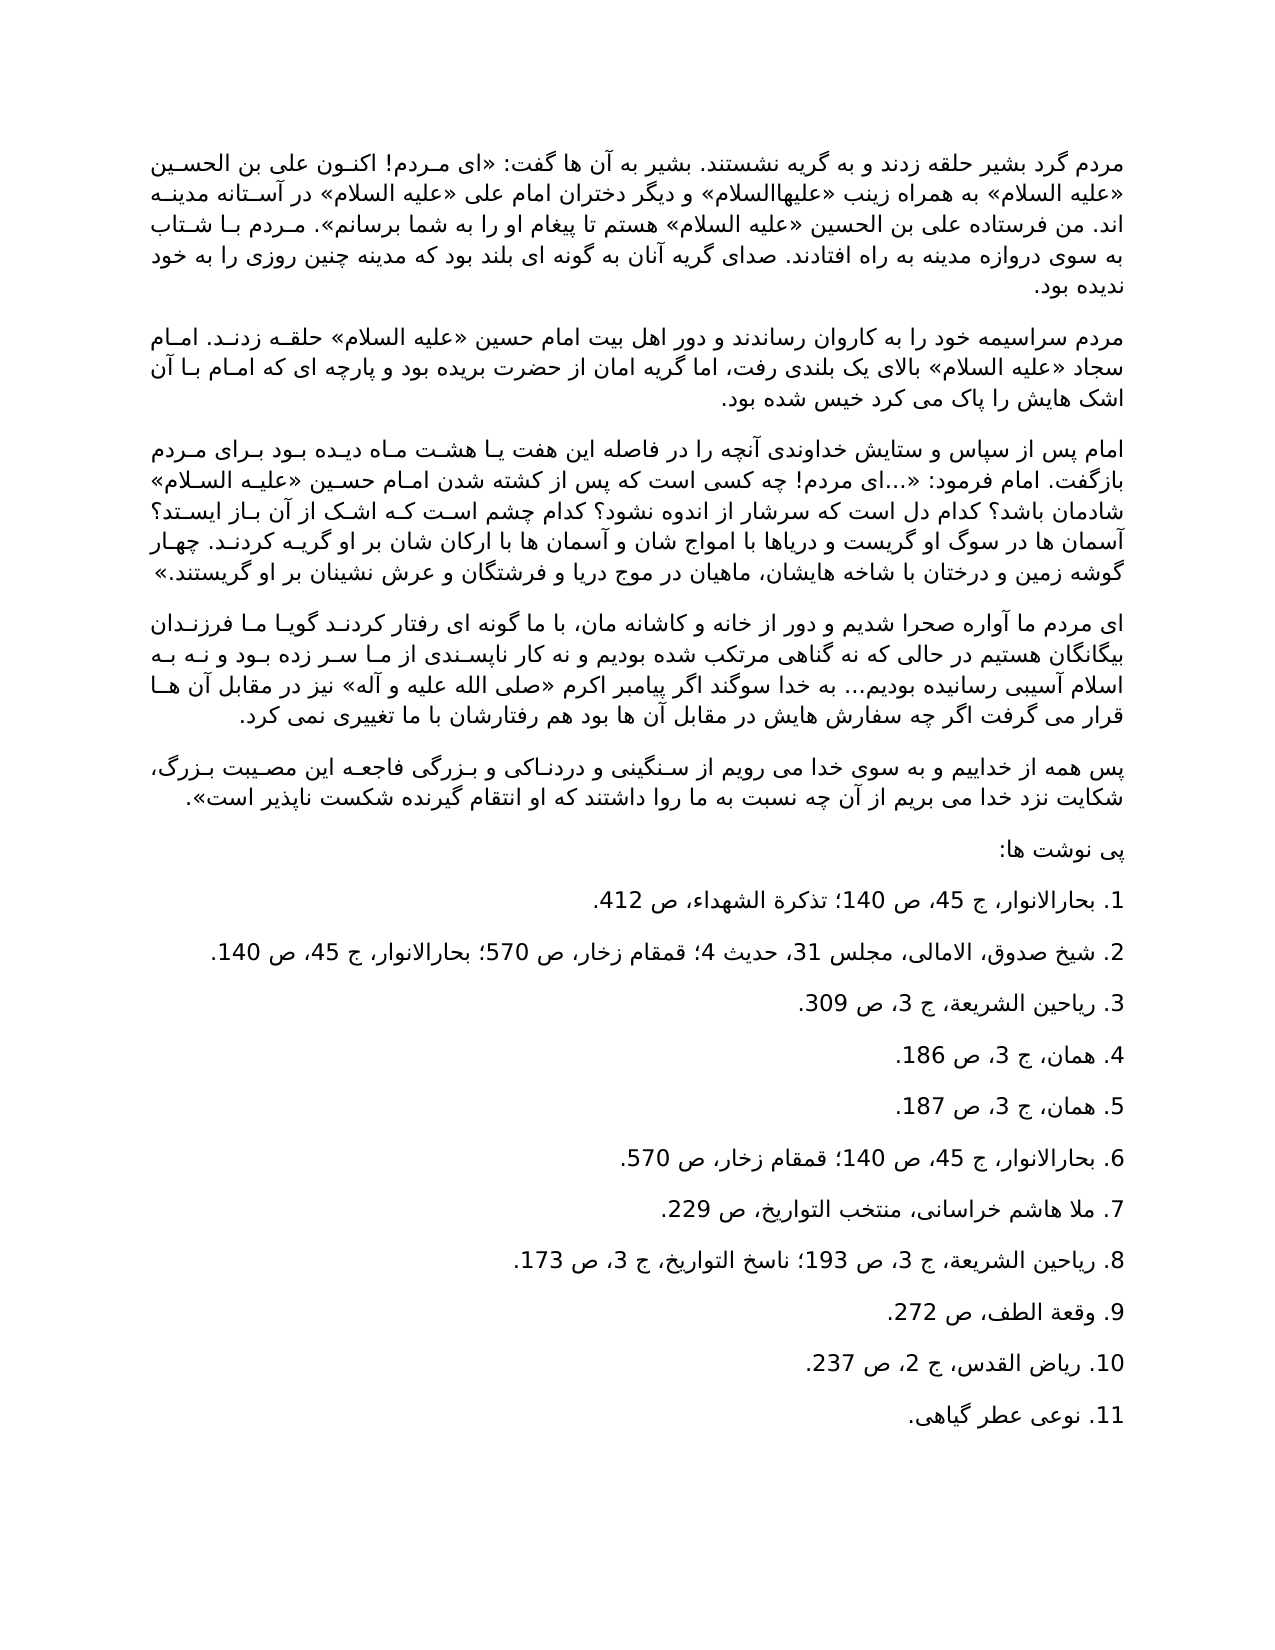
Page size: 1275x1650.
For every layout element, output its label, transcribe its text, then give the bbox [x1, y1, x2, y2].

text 7. ملا هاشم خراسانی، منتخب التواریخ، ص 229. [150, 1196, 1125, 1223]
text پی نوشت ها: [150, 836, 1125, 863]
text 8. ریاحین الشریعة، ج 3، ص 193؛ ناسخ التواریخ، ج 3، ص 173. [150, 1248, 1125, 1274]
text ای مردم ما آواره صحرا شدیم و دور از خانه و کاشانه مان، با ما گونه ای رفتار کردند گویا ما فرزندان بیگانگان هستیم در حالی که نه گناهی مرتکب شده بودیم و نه کار ناپسندی از ما سر زده بود و نه به اسلام آسیبی رسانیده بودیم... به خدا سوگند اگر پیامبر اکرم «صلی الله علیه و آله» نیز در مقابل آن ها قرار می گرفت اگر چه سفارش هایش در مقابل آن ها بود هم رفتارشان با ما تغییری نمی کرد. [150, 611, 1125, 729]
text 11. نوعی عطر گیاهی. [150, 1402, 1125, 1429]
text مردم سراسیمه خود را به کاروان رساندند و دور اهل بیت امام حسین «علیه السلام» حلقه زدند. امام سجاد «علیه السلام» بالای یک بلندی رفت، اما گریه امان از حضرت بریده بود و پارچه ای که امام با آن اشک هایش را پاک می کرد خیس شده بود. [150, 324, 1125, 412]
text پس همه از خداییم و به سوی خدا می رویم از سنگینی و دردناکی و بزرگی فاجعه این مصیبت بزرگ، شکایت نزد خدا می بریم از آن چه نسبت به ما روا داشتند که او انتقام گیرنده شکست ناپذیر است». [150, 754, 1125, 811]
text 1. بحارالانوار، ج 45، ص 140؛ تذکرة الشهداء، ص 412. [150, 887, 1125, 914]
text 9. وقعة الطف، ص 272. [150, 1299, 1125, 1326]
text مردم گرد بشیر حلقه زدند و به گریه نشستند. بشیر به آن ها گفت: «ای مردم! اکنون علی بن الحسین «علیه السلام» به همراه زینب «علیهاالسلام» و دیگر دختران امام علی «علیه السلام» در آستانه مدینه اند. من فرستاده علی بن الحسین «علیه السلام» هستم تا پیغام او را به شما برسانم». مردم با شتاب به سوی دروازه مدینه به راه افتادند. صدای گریه آنان به گونه ای بلند بود که مدینه چنین روزی را به خود ندیده بود. [150, 150, 1125, 299]
text 10. ریاض القدس، ج 2، ص 237. [150, 1351, 1125, 1377]
text 5. همان، ج 3، ص 187. [150, 1093, 1125, 1120]
text امام پس از سپاس و ستایش خداوندی آنچه را در فاصله این هفت یا هشت ماه دیده بود برای مردم بازگفت. امام فرمود: «...ای مردم! چه کسی است که پس از کشته شدن امام حسین «علیه السلام» شادمان باشد؟ کدام دل است که سرشار از اندوه نشود؟ کدام چشم است که اشک از آن باز ایستد؟ آسمان ها در سوگ او گریست و دریاها با امواج شان و آسمان ها با ارکان شان بر او گریه کردند. چهار گوشه زمین و درختان با شاخه هایشان، ماهیان در موج دریا و فرشتگان و عرش نشینان بر او گریستند.» [150, 437, 1125, 586]
text 3. ریاحین الشریعة، ج 3، ص 309. [150, 990, 1125, 1017]
text 2. شیخ صدوق، الامالی، مجلس 31، حدیث 4؛ قمقام زخار، ص 570؛ بحارالانوار، ج 45، ص 140. [150, 939, 1125, 966]
text 6. بحارالانوار، ج 45، ص 140؛ قمقام زخار، ص 570. [150, 1145, 1125, 1171]
text 4. همان، ج 3، ص 186. [150, 1042, 1125, 1068]
